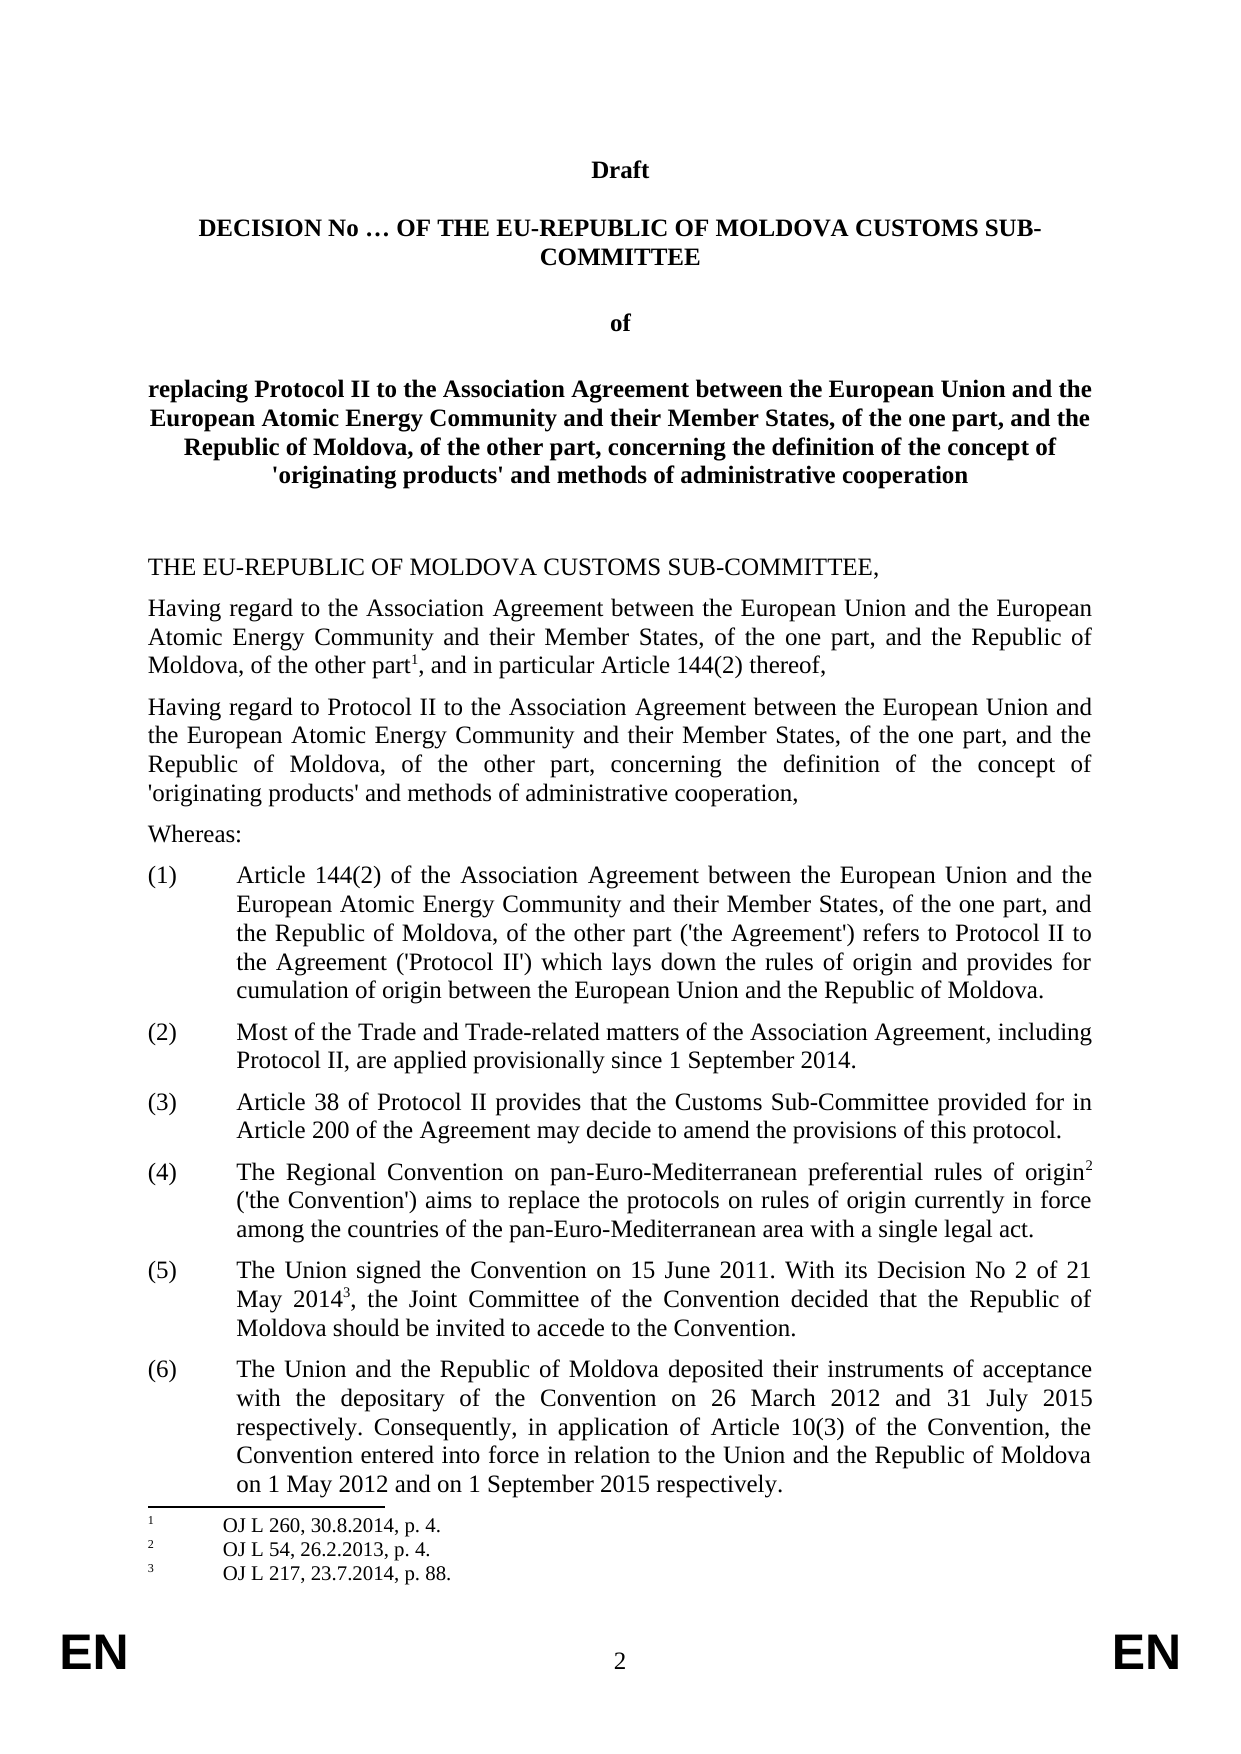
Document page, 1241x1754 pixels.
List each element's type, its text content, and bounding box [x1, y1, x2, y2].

text Having regard to Protocol II to the Association Agreement between the European Union and the European Atomic Energy Community and their Member States, of the one part, and the Republic of Moldova, of the other part, concerning the definition of the concept of 'originating products' and methods of administrative cooperation, [148, 692, 1093, 807]
text of [148, 308, 1093, 337]
text The Regional Convention on pan-Euro-Mediterranean preferential rules of origin ('the Convention') aims to replace the protocols on rules of origin currently in force among the countries of the pan-Euro-Mediterranean area with a single legal act. [148, 1157, 1093, 1243]
text The Union signed the Convention on 15 June 2011. With its Decision No 2 of 21 May 2014, the Joint Committee of the Convention decided that the Republic of Moldova should be invited to accede to the Convention. [148, 1256, 1093, 1342]
text replacing Protocol II to the Association Agreement between the European Union and the European Atomic Energy Community and their Member States, of the one part, and the Republic of Moldova, of the other part, concerning the definition of the concept of 'originating products' and methods of administrative cooperation [148, 374, 1093, 489]
text Article 38 of Protocol II provides that the Customs Sub-Committee provided for in Article 200 of the Agreement may decide to amend the provisions of this protocol. [148, 1087, 1093, 1144]
text Draft DECISION No … OF THE EU-REPUBLIC OF MOLDOVA CUSTOMS SUB-COMMITTEE [148, 156, 1093, 271]
list Article 144(2) of the Association Agreement between the European Union and the European Atomic Energy Community and their Member States, of the one part, and the Republic of Moldova, of the other part ('the Agreement') refers to Protocol II to the Agreement ('Protocol II') which lays down the rules of origin and provides for cumulation of origin between the European Union and the Republic of Moldova. [148, 861, 1093, 1004]
text The Union and the Republic of Moldova deposited their instruments of acceptance with the depositary of the Convention on 26 March 2012 and 31 July 2015 respectively. Consequently, in application of Article 10(3) of the Convention, the Convention entered into force in relation to the Union and the Republic of Moldova on 1 May 2012 and on 1 September 2015 respectively. [148, 1354, 1093, 1498]
text Whereas: [148, 819, 1093, 848]
list Most of the Trade and Trade-related matters of the Association Agreement, including Protocol II, are applied provisionally since 1 September 2014. [148, 1017, 1093, 1074]
text Having regard to the Association Agreement between the European Union and the European Atomic Energy Community and their Member States, of the one part, and the Republic of Moldova, of the other part, and in particular Article 144(2) thereof, [148, 593, 1093, 679]
text The EU-Republic of Moldova Customs sub-committee, [148, 552, 1093, 581]
